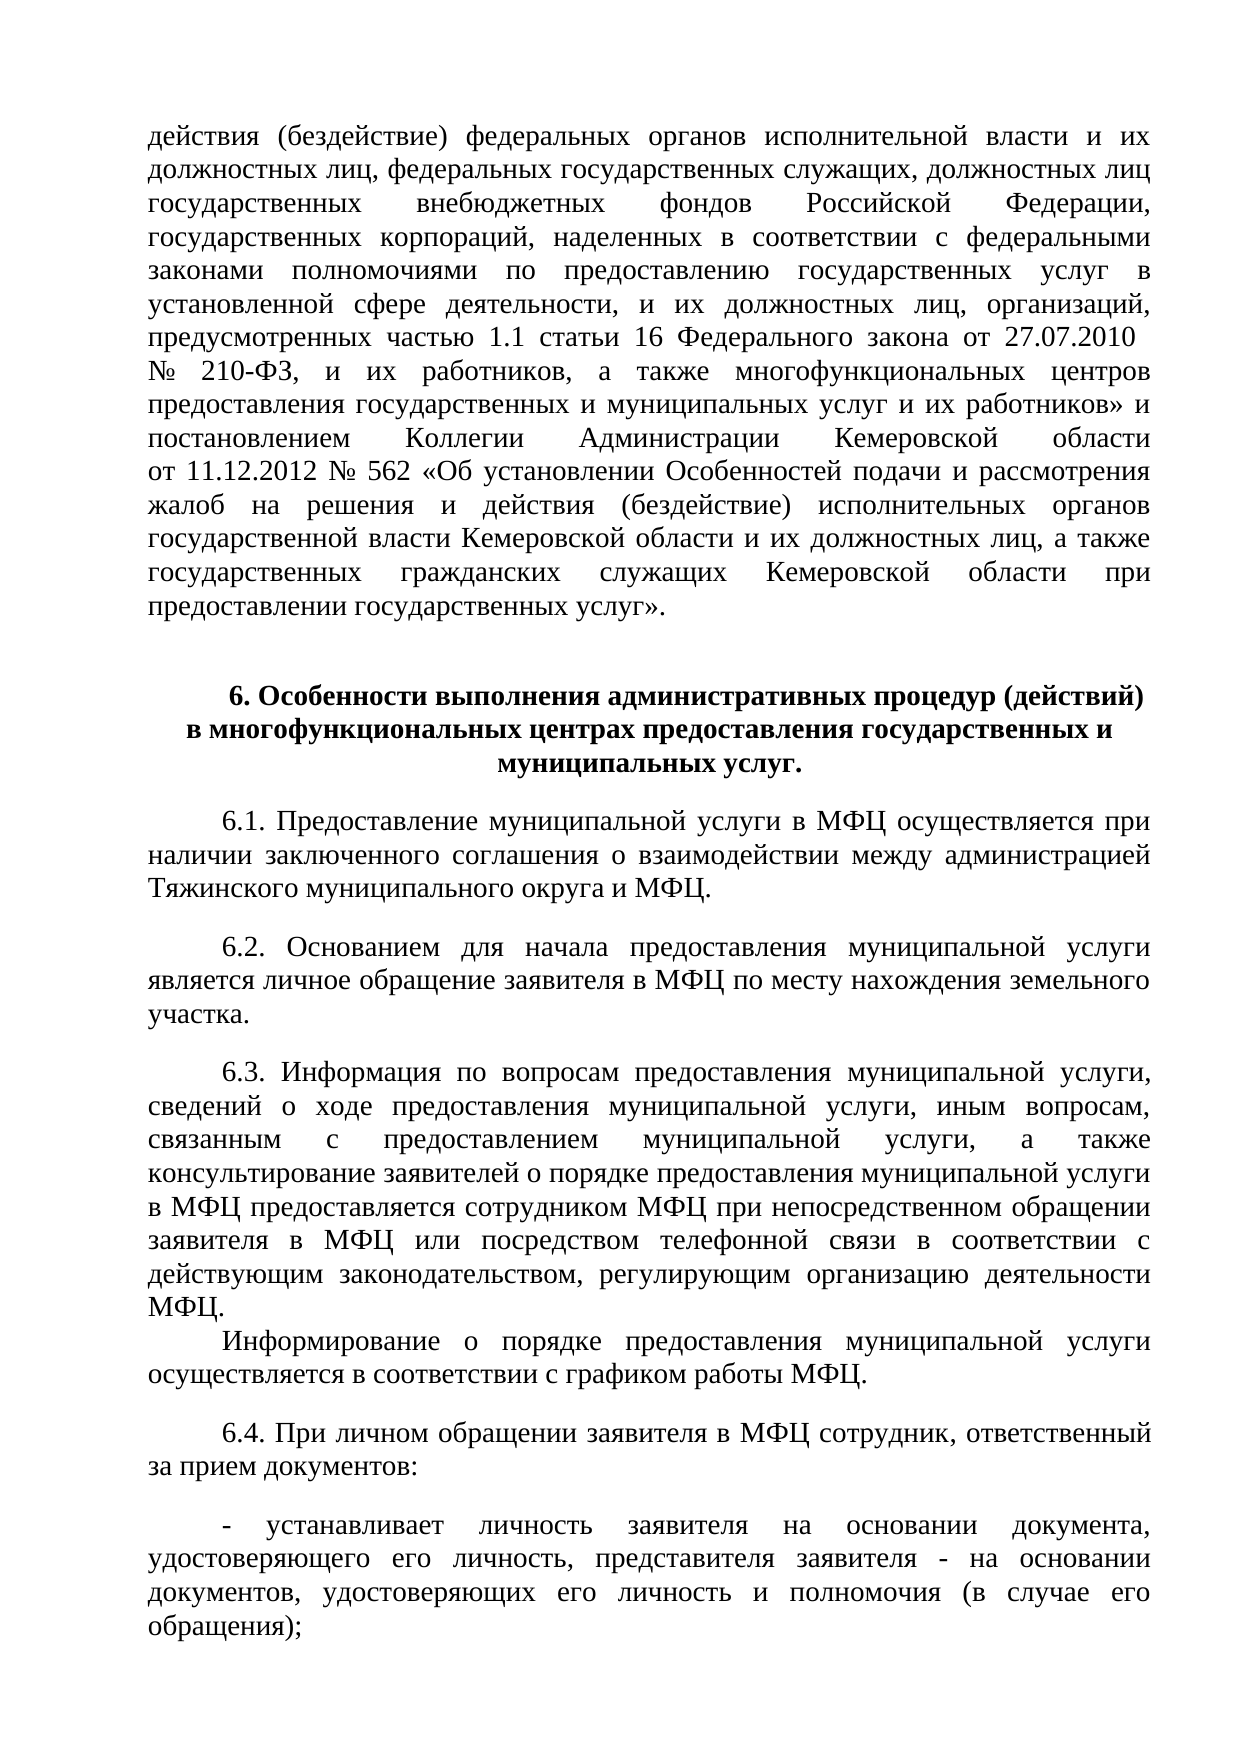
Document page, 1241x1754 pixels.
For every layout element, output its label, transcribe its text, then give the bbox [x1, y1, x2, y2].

text - устанавливает личность заявителя на основании документа, удостоверяющего его личность, представителя заявителя - на основании документов, удостоверяющих его личность и полномочия (в случае его обращения); [148, 1507, 1152, 1641]
text 6.1. Предоставление муниципальной услуги в МФЦ осуществляется при наличии заключенного соглашения о взаимодействии между администрацией Тяжинского муниципального округа и МФЦ. [148, 803, 1152, 904]
text 6.3. Информация по вопросам предоставления муниципальной услуги, сведений о ходе предоставления муниципальной услуги, иным вопросам, связанным с предоставлением муниципальной услуги, а также консультирование заявителей о порядке предоставления муниципальной услуги в МФЦ предоставляется сотрудником МФЦ при непосредственном обращении заявителя в МФЦ или посредством телефонной связи в соответствии с действующим законодательством, регулирующим организацию деятельности МФЦ. [148, 1054, 1152, 1323]
text 6.4. При личном обращении заявителя в МФЦ сотрудник, ответственный за прием документов: [148, 1415, 1152, 1482]
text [148, 118, 1152, 621]
text Информирование о порядке предоставления муниципальной услуги осуществляется в соответствии с графиком работы МФЦ. [148, 1323, 1152, 1390]
text 6.2. Основанием для начала предоставления муниципальной услуги является личное обращение заявителя в МФЦ по месту нахождения земельного участка. [148, 929, 1152, 1029]
text 6. Особенности выполнения административных процедур (действий) в многофункциональных центрах предоставления государственных и муниципальных услуг. [148, 678, 1152, 778]
